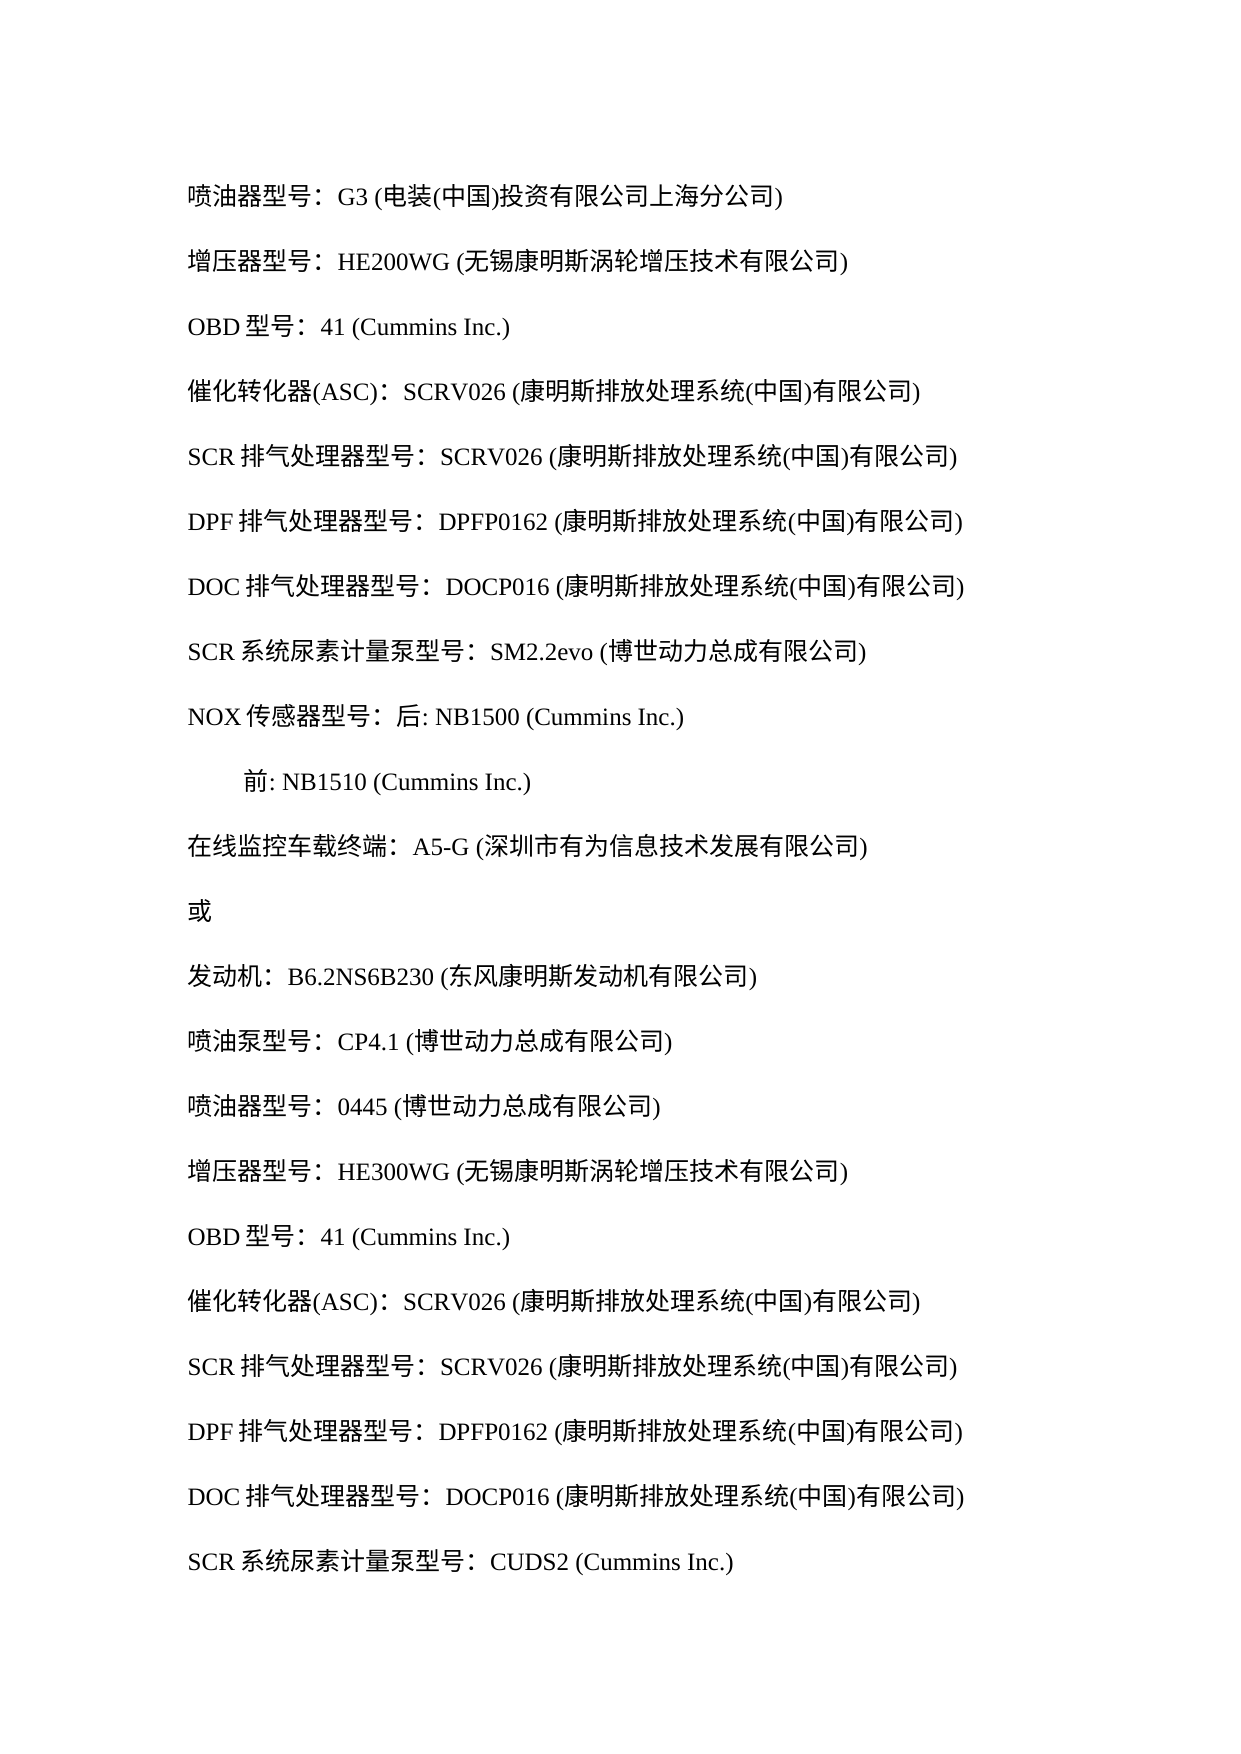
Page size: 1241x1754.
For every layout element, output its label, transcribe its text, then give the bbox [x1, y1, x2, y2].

text SCR系统尿素计量泵型号：SM2.2evo (博世动力总成有限公司) [187, 617, 1053, 682]
text 在线监控车载终端：A5-G (深圳市有为信息技术发展有限公司) [187, 812, 1053, 877]
text DOC排气处理器型号：DOCP016 (康明斯排放处理系统(中国)有限公司) [187, 1462, 1053, 1527]
text 催化转化器(ASC)：SCRV026 (康明斯排放处理系统(中国)有限公司) [187, 1267, 1053, 1332]
text 发动机：B6.2NS6B230 (东风康明斯发动机有限公司) [187, 942, 1053, 1007]
text SCR排气处理器型号：SCRV026 (康明斯排放处理系统(中国)有限公司) [187, 422, 1053, 487]
text 催化转化器(ASC)：SCRV026 (康明斯排放处理系统(中国)有限公司) [187, 357, 1053, 422]
text DOC排气处理器型号：DOCP016 (康明斯排放处理系统(中国)有限公司) [187, 552, 1053, 617]
text SCR系统尿素计量泵型号：CUDS2 (Cummins Inc.) [187, 1527, 1053, 1592]
text 增压器型号：HE200WG (无锡康明斯涡轮增压技术有限公司) [187, 227, 1053, 292]
text 增压器型号：HE300WG (无锡康明斯涡轮增压技术有限公司) [187, 1137, 1053, 1202]
text 喷油泵型号：CP4.1 (博世动力总成有限公司) [187, 1007, 1053, 1072]
text 前: NB1510 (Cummins Inc.) [187, 747, 1053, 812]
text OBD型号：41 (Cummins Inc.) [187, 292, 1053, 357]
text DPF排气处理器型号：DPFP0162 (康明斯排放处理系统(中国)有限公司) [187, 1397, 1053, 1462]
text 或 [187, 877, 1053, 942]
text 喷油器型号：G3 (电装(中国)投资有限公司上海分公司) [187, 162, 1053, 227]
text 喷油器型号：0445 (博世动力总成有限公司) [187, 1072, 1053, 1137]
text SCR排气处理器型号：SCRV026 (康明斯排放处理系统(中国)有限公司) [187, 1332, 1053, 1397]
text DPF排气处理器型号：DPFP0162 (康明斯排放处理系统(中国)有限公司) [187, 487, 1053, 552]
text NOX传感器型号：后: NB1500 (Cummins Inc.) [187, 682, 1053, 747]
text OBD型号：41 (Cummins Inc.) [187, 1202, 1053, 1267]
